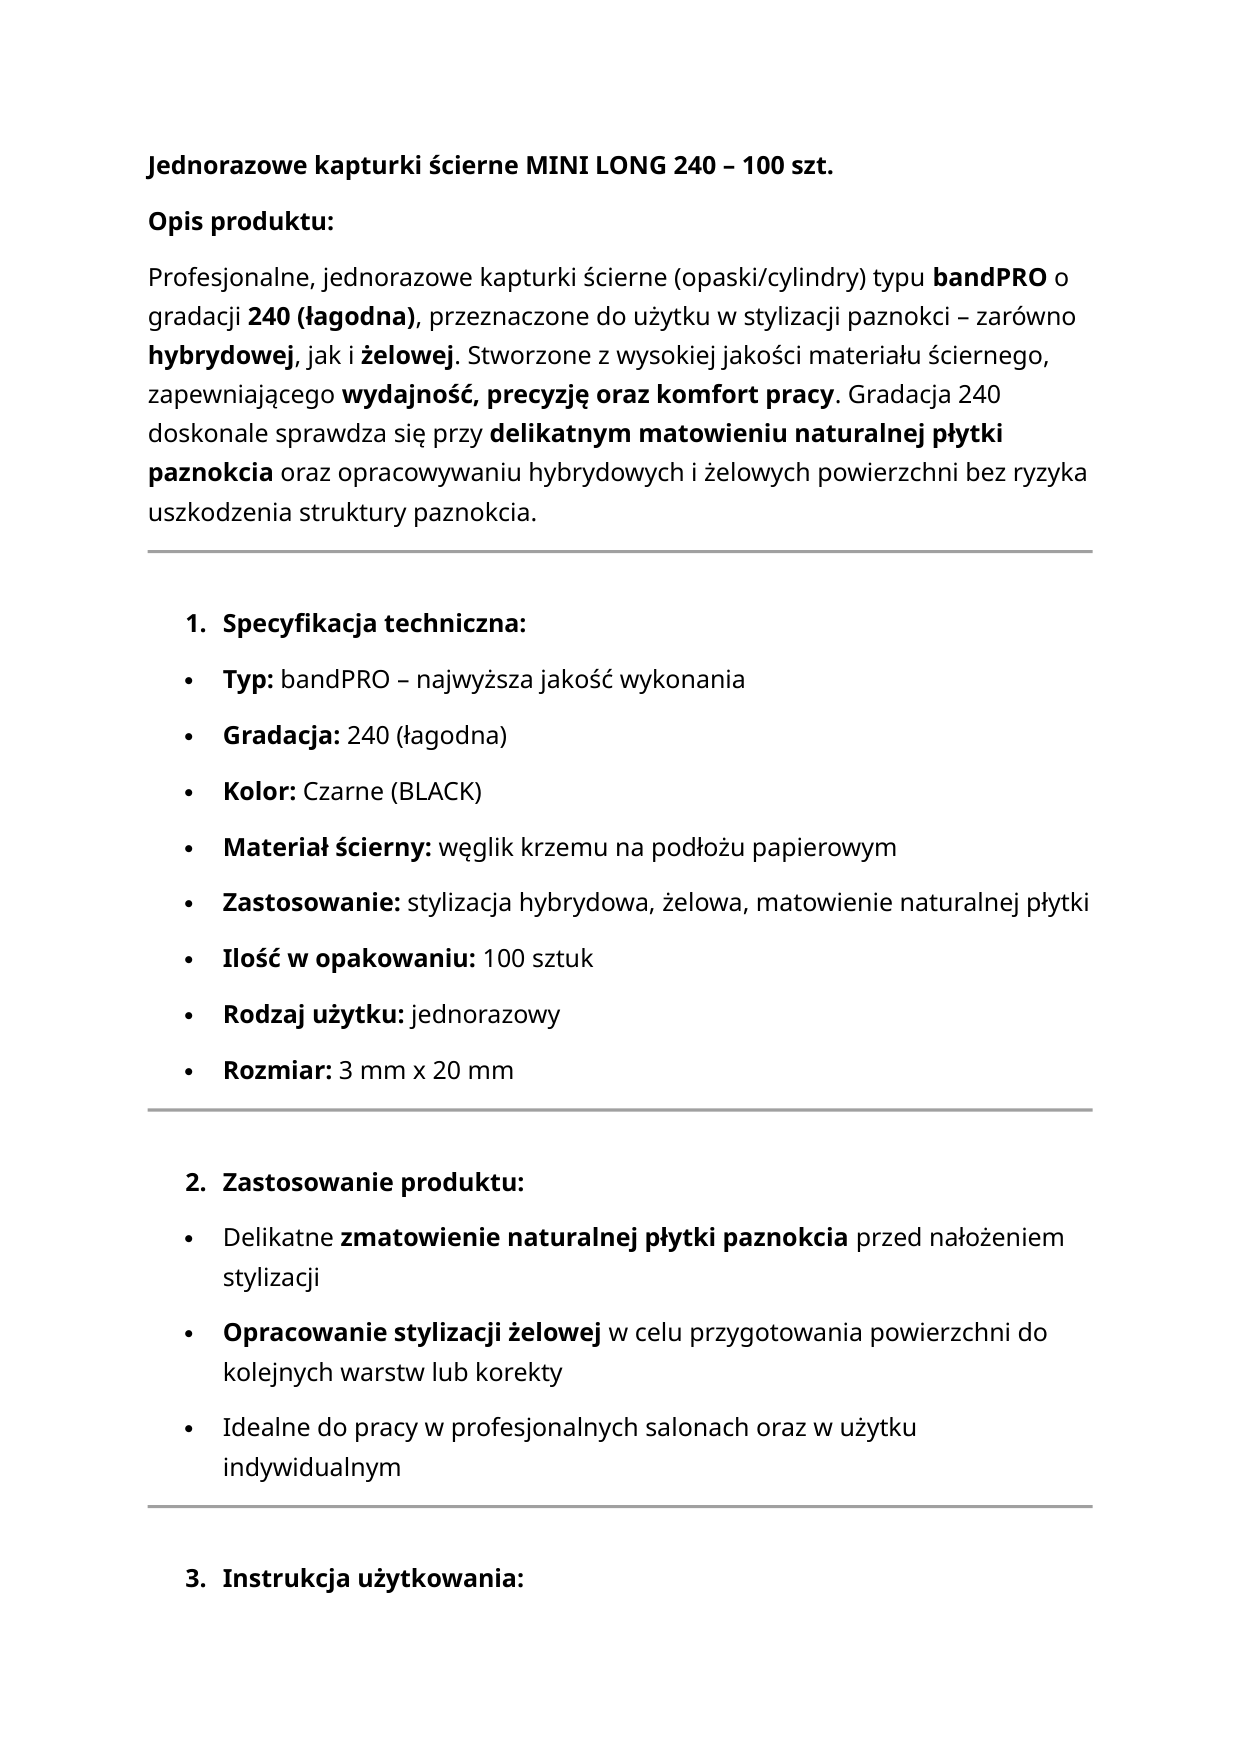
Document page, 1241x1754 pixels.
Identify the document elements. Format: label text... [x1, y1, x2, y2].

list Ilość w opakowaniu: 100 sztuk [185, 941, 1093, 975]
list Materiał ścierny: węglik krzemu na podłożu papierowym [185, 829, 1093, 863]
text Jednorazowe kapturki ścierne MINI LONG 240 – 100 szt. [148, 148, 1093, 182]
list Rodzaj użytku: jednorazowy [185, 997, 1093, 1031]
list Zastosowanie: stylizacja hybrydowa, żelowa, matowienie naturalnej płytki [185, 885, 1093, 919]
list Instrukcja użytkowania: [185, 1561, 1093, 1595]
list Specyfikacja techniczna: [185, 606, 1093, 640]
list Rozmiar: 3 mm x 20 mm [185, 1053, 1093, 1087]
list Opracowanie stylizacji żelowej w celu przygotowania powierzchni do kolejnych warstw lub korekty [185, 1315, 1093, 1388]
list Idealne do pracy w profesjonalnych salonach oraz w użytku indywidualnym [185, 1410, 1093, 1483]
list Zastosowanie produktu: [185, 1164, 1093, 1198]
list Gradacja: 240 (łagodna) [185, 718, 1093, 752]
text Opis produktu: [148, 203, 1093, 237]
text Profesjonalne, jednorazowe kapturki ścierne (opaski/cylindry) typu bandPRO o gradacji 240 (łagodna), przeznaczone do użytku w stylizacji paznokci – zarówno hybrydowej, jak i żelowej. Stworzone z wysokiej jakości materiału ściernego, zapewniającego wydajność, precyzję oraz komfort pracy. Gradacja 240 doskonale sprawdza się przy delikatnym matowieniu naturalnej płytki paznokcia oraz opracowywaniu hybrydowych i żelowych powierzchni bez ryzyka uszkodzenia struktury paznokcia. [148, 259, 1093, 528]
list Delikatne zmatowienie naturalnej płytki paznokcia przed nałożeniem stylizacji [185, 1220, 1093, 1293]
list Typ: bandPRO – najwyższa jakość wykonania [185, 662, 1093, 696]
list Kolor: Czarne (BLACK) [185, 773, 1093, 807]
